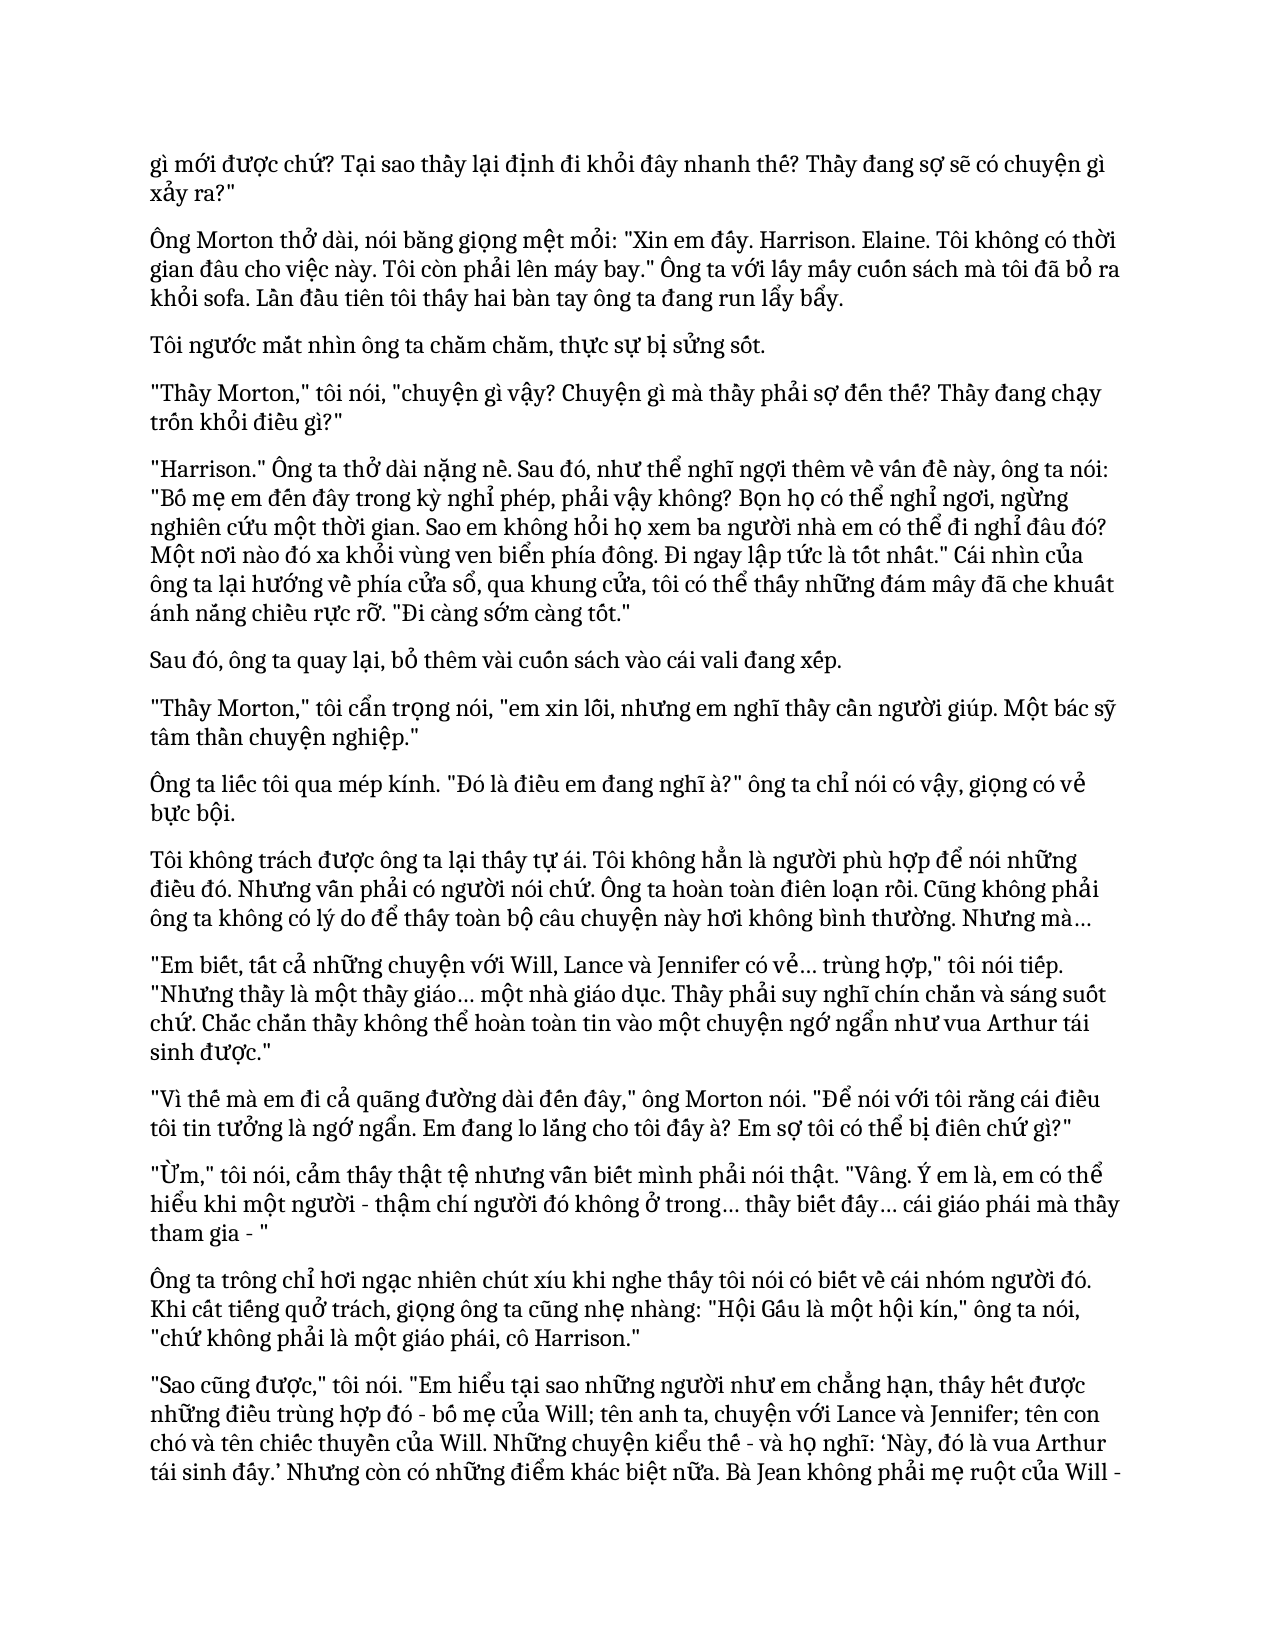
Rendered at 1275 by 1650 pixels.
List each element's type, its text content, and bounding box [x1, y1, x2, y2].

text Ông ta liếc tôi qua mép kính. "Đó là điều em đang nghĩ à?" ông ta chỉ nói có vậy, giọng có vẻ bực bội. [150, 770, 1125, 827]
text Ông ta trông chỉ hơi ngạc nhiên chút xíu khi nghe thấy tôi nói có biết về cái nhóm người đó. Khi cất tiếng quở trách, giọng ông ta cũng nhẹ nhàng: "Hội Gấu là một hội kín," ông ta nói, "chứ không phải là một giáo phái, cô Harrison." [150, 1266, 1125, 1352]
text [150, 150, 1125, 207]
text Ông Morton thở dài, nói bằng giọng mệt mỏi: "Xin em đấy. Harrison. Elaine. Tôi không có thời gian đâu cho việc này. Tôi còn phải lên máy bay." Ông ta với lấy mấy cuốn sách mà tôi đã bỏ ra khỏi sofa. Lần đầu tiên tôi thấy hai bàn tay ông ta đang run lẩy bẩy. [150, 226, 1125, 312]
text "Thầy Morton," tôi cẩn trọng nói, "em xin lỗi, nhưng em nghĩ thầy cần người giúp. Một bác sỹ tâm thần chuyện nghiệp." [150, 694, 1125, 751]
text Tôi không trách được ông ta lại thấy tự ái. Tôi không hẳn là người phù hợp để nói những điều đó. Nhưng vẫn phải có người nói chứ. Ông ta hoàn toàn điên loạn rồi. Cũng không phải ông ta không có lý do để thấy toàn bộ câu chuyện này hơi không bình thường. Nhưng mà… [150, 846, 1125, 932]
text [150, 1371, 1125, 1486]
text Tôi ngước mắt nhìn ông ta chằm chằm, thực sự bị sửng sốt. [150, 331, 1125, 360]
text "Harrison." Ông ta thở dài nặng nề. Sau đó, như thể nghĩ ngợi thêm về vấn đề này, ông ta nói: "Bố mẹ em đến đây trong kỳ nghỉ phép, phải vậy không? Bọn họ có thể nghỉ ngơi, ngừng nghiên cứu một thời gian. Sao em không hỏi họ xem ba người nhà em có thể đi nghỉ đâu đó? Một nơi nào đó xa khỏi vùng ven biển phía đông. Đi ngay lập tức là tốt nhất." Cái nhìn của ông ta lại hướng về phía cửa sổ, qua khung cửa, tôi có thể thấy những đám mây đã che khuất ánh nắng chiều rực rỡ. "Đi càng sớm càng tốt." [150, 455, 1125, 627]
text "Thầy Morton," tôi nói, "chuyện gì vậy? Chuyện gì mà thầy phải sợ đến thế? Thầy đang chạy trốn khỏi điều gì?" [150, 379, 1125, 436]
text "Ừm," tôi nói, cảm thấy thật tệ nhưng vẫn biết mình phải nói thật. "Vâng. Ý em là, em có thể hiểu khi một người - thậm chí người đó không ở trong… thầy biết đấy… cái giáo phái mà thầy tham gia - " [150, 1161, 1125, 1247]
text "Em biết, tất cả những chuyện với Will, Lance và Jennifer có vẻ… trùng hợp," tôi nói tiếp. "Nhưng thầy là một thầy giáo… một nhà giáo dục. Thầy phải suy nghĩ chín chắn và sáng suốt chứ. Chắc chắn thầy không thể hoàn toàn tin vào một chuyện ngớ ngẩn như vua Arthur tái sinh được." [150, 951, 1125, 1066]
text Sau đó, ông ta quay lại, bỏ thêm vài cuốn sách vào cái vali đang xếp. [150, 646, 1125, 675]
text "Vì thế mà em đi cả quãng đường dài đến đây," ông Morton nói. "Để nói với tôi rằng cái điều tôi tin tưởng là ngớ ngẩn. Em đang lo lắng cho tôi đấy à? Em sợ tôi có thể bị điên chứ gì?" [150, 1085, 1125, 1142]
